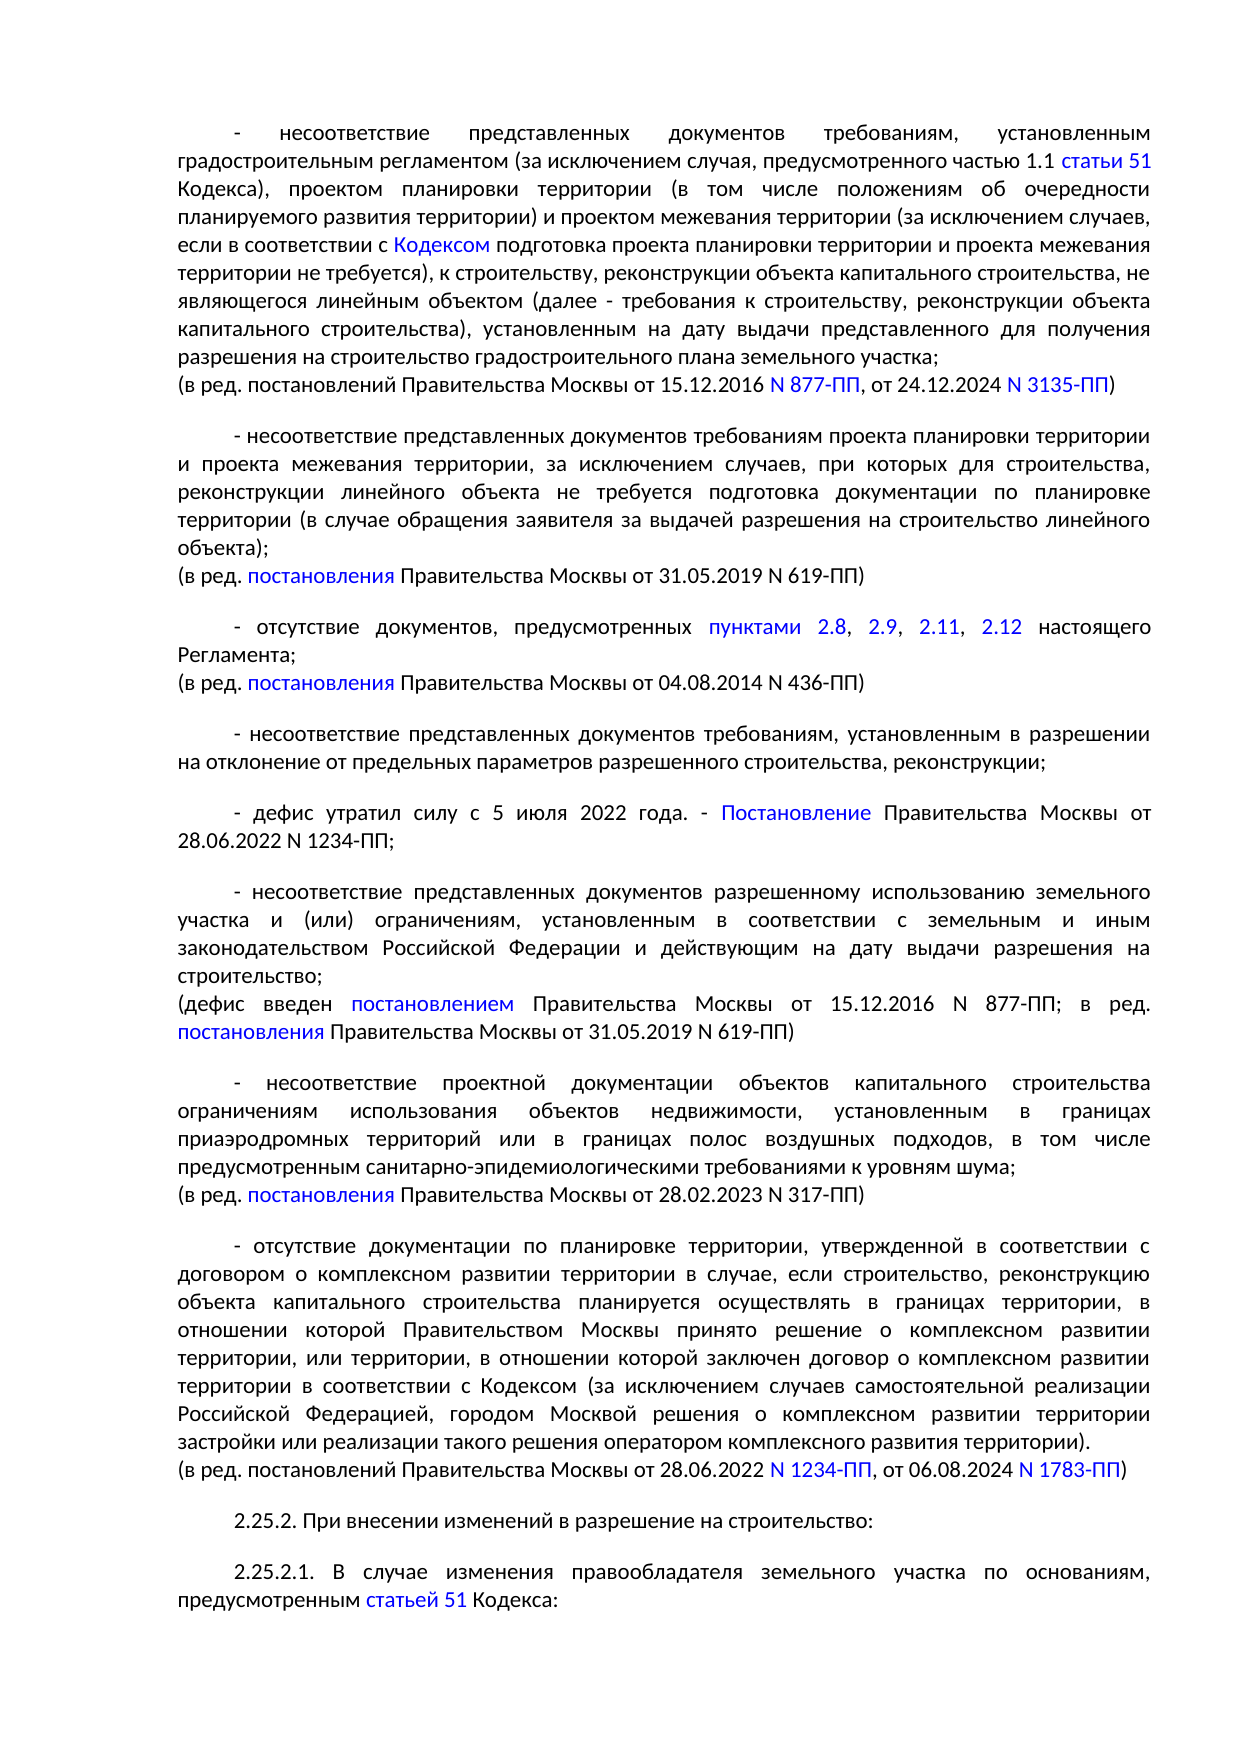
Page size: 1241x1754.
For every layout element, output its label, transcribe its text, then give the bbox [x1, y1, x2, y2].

text - несоответствие представленных документов требованиям проекта планировки территории и проекта межевания территории, за исключением случаев, при которых для строительства, реконструкции линейного объекта не требуется подготовка документации по планировке территории (в случае обращения заявителя за выдачей разрешения на строительство линейного объекта); [177, 421, 1152, 561]
text - отсутствие документов, предусмотренных пунктами 2.8, 2.9, 2.11, 2.12 настоящего Регламента; [177, 612, 1152, 668]
text (в ред. постановлений Правительства Москвы от 15.12.2016 N 877-ПП, от 24.12.2024 N 3135-ПП) [177, 370, 1152, 398]
text (в ред. постановления Правительства Москвы от 31.05.2019 N 619-ПП) [177, 561, 1152, 589]
text (в ред. постановления Правительства Москвы от 04.08.2014 N 436-ПП) [177, 668, 1152, 696]
text - несоответствие представленных документов разрешенному использованию земельного участка и (или) ограничениям, установленным в соответствии с земельным и иным законодательством Российской Федерации и действующим на дату выдачи разрешения на строительство; [177, 877, 1152, 989]
text - несоответствие представленных документов требованиям, установленным градостроительным регламентом (за исключением случая, предусмотренного частью 1.1 статьи 51 Кодекса), проектом планировки территории (в том числе положениям об очередности планируемого развития территории) и проектом межевания территории (за исключением случаев, если в соответствии с Кодексом подготовка проекта планировки территории и проекта межевания территории не требуется), к строительству, реконструкции объекта капитального строительства, не являющегося линейным объектом (далее - требования к строительству, реконструкции объекта капитального строительства), установленным на дату выдачи представленного для получения разрешения на строительство градостроительного плана земельного участка; [177, 118, 1152, 370]
text - дефис утратил силу с 5 июля 2022 года. - Постановление Правительства Москвы от 28.06.2022 N 1234-ПП; [177, 798, 1152, 854]
text 2.25.2. При внесении изменений в разрешение на строительство: [177, 1506, 1152, 1534]
text - отсутствие документации по планировке территории, утвержденной в соответствии с договором о комплексном развитии территории в случае, если строительство, реконструкцию объекта капитального строительства планируется осуществлять в границах территории, в отношении которой Правительством Москвы принято решение о комплексном развитии территории, или территории, в отношении которой заключен договор о комплексном развитии территории в соответствии с Кодексом (за исключением случаев самостоятельной реализации Российской Федерацией, городом Москвой решения о комплексном развитии территории застройки или реализации такого решения оператором комплексного развития территории). [177, 1231, 1152, 1455]
text - несоответствие проектной документации объектов капитального строительства ограничениям использования объектов недвижимости, установленным в границах приаэродромных территорий или в границах полос воздушных подходов, в том числе предусмотренным санитарно-эпидемиологическими требованиями к уровням шума; [177, 1068, 1152, 1180]
text (в ред. постановлений Правительства Москвы от 28.06.2022 N 1234-ПП, от 06.08.2024 N 1783-ПП) [177, 1455, 1152, 1483]
text (в ред. постановления Правительства Москвы от 28.02.2023 N 317-ПП) [177, 1180, 1152, 1208]
text - несоответствие представленных документов требованиям, установленным в разрешении на отклонение от предельных параметров разрешенного строительства, реконструкции; [177, 719, 1152, 775]
text 2.25.2.1. В случае изменения правообладателя земельного участка по основаниям, предусмотренным статьей 51 Кодекса: [177, 1557, 1152, 1613]
text (дефис введен постановлением Правительства Москвы от 15.12.2016 N 877-ПП; в ред. постановления Правительства Москвы от 31.05.2019 N 619-ПП) [177, 989, 1152, 1045]
